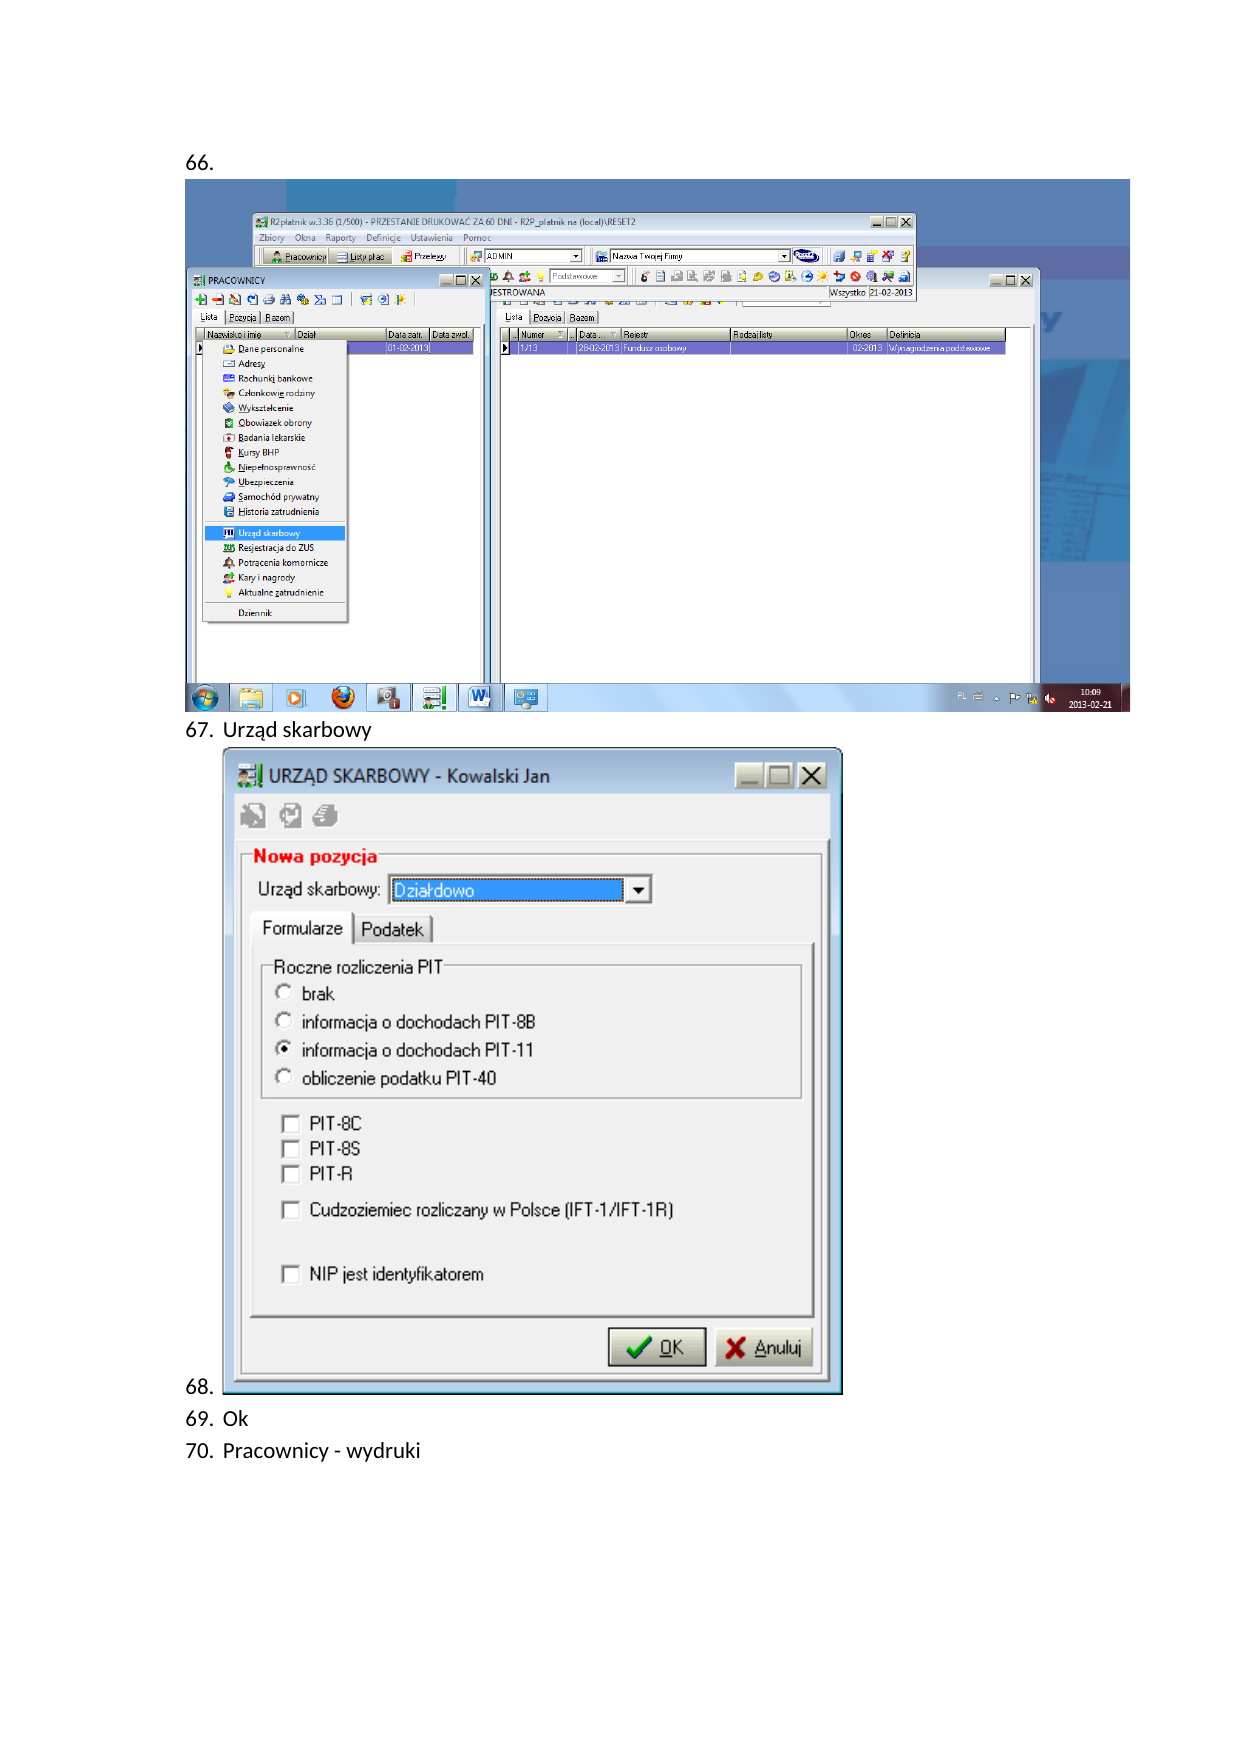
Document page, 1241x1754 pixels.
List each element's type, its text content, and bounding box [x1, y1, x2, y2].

list Pracownicy - wydruki [185, 1437, 1093, 1465]
list Ok [185, 1404, 1093, 1432]
picture [185, 179, 1130, 712]
list Urząd skarbowy [185, 716, 1093, 743]
picture [222, 747, 843, 1395]
